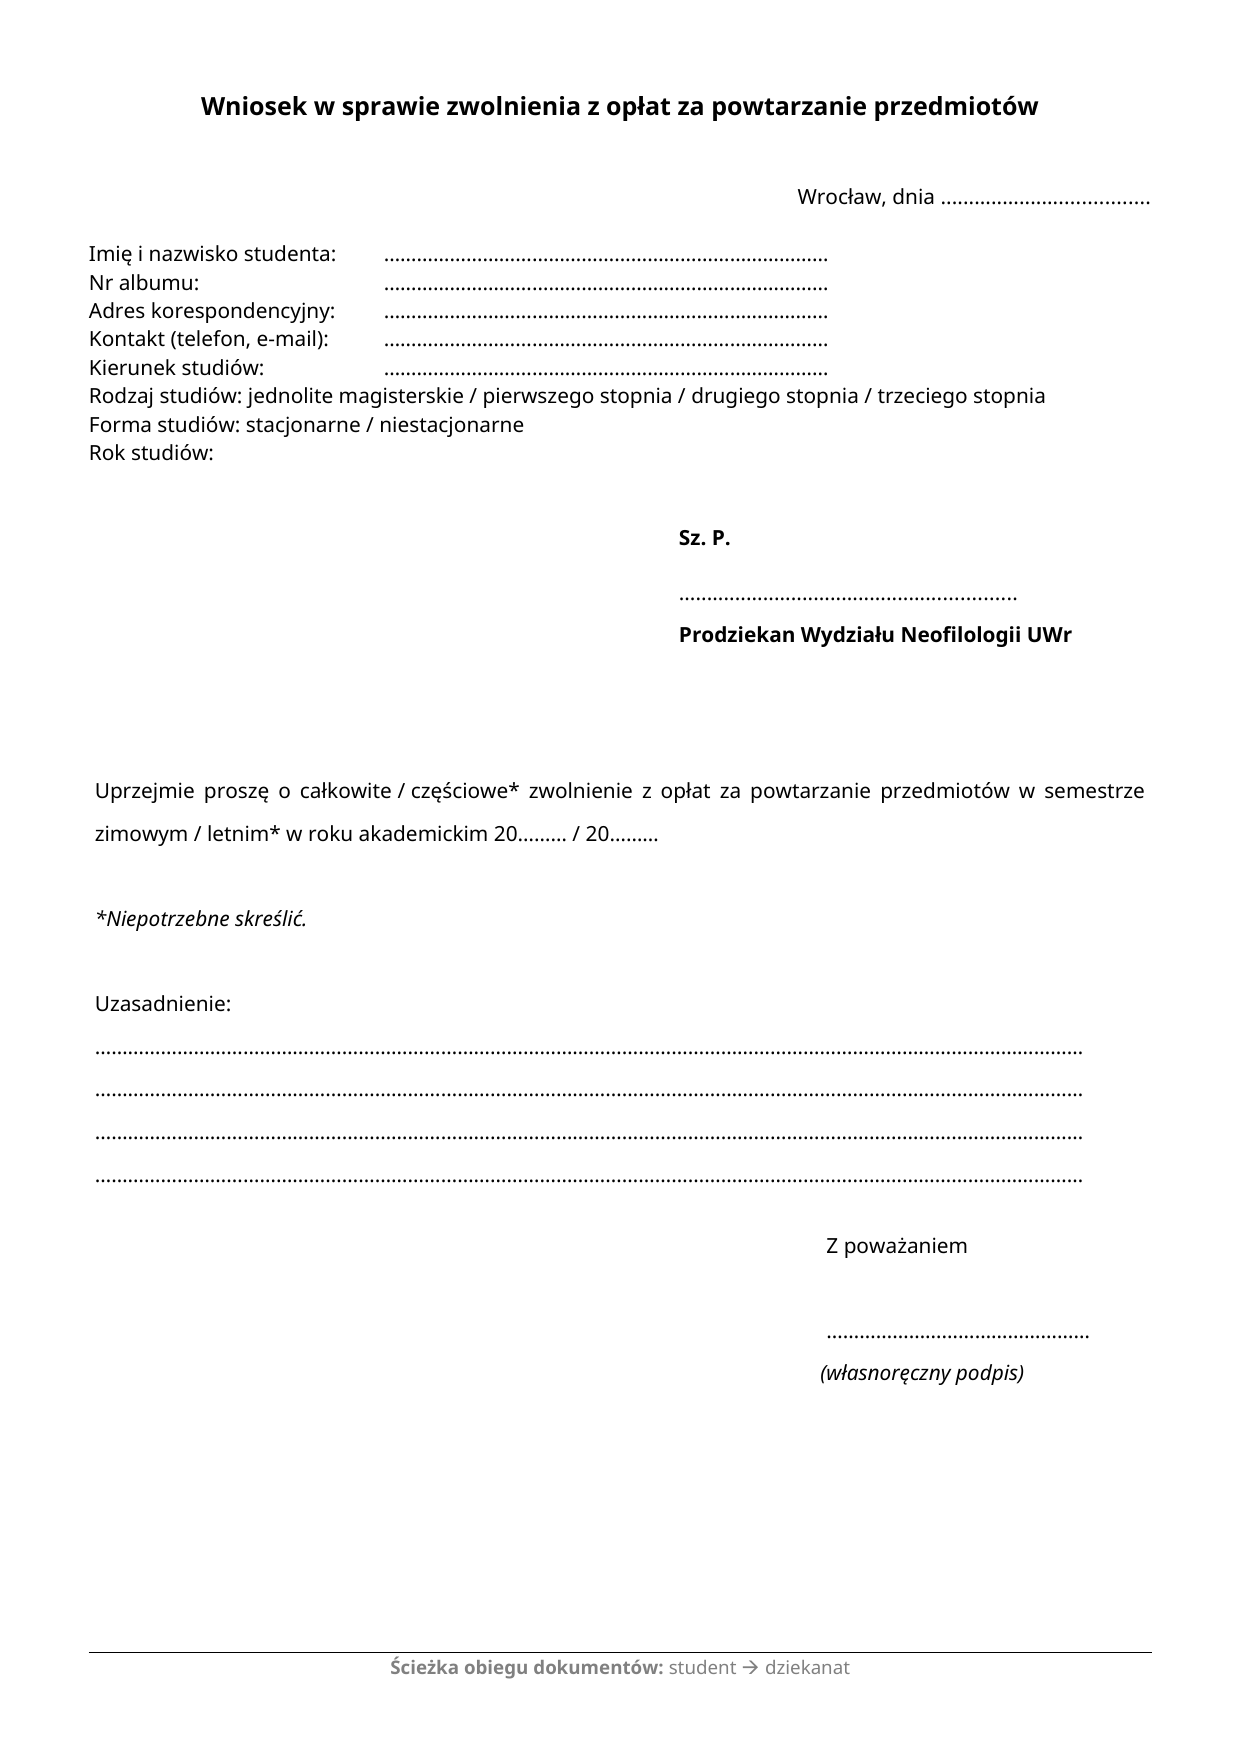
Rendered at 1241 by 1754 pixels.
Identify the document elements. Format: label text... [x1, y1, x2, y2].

text Uzasadnienie: [94, 989, 1146, 1018]
text Kierunek studiów: ……………………………………………………………………… [89, 353, 1152, 381]
text (własnoręczny podpis) [820, 1358, 1152, 1387]
text Prodziekan Wydziału Neofilologii UWr [679, 620, 1152, 648]
text Kontakt (telefon, e-mail): ……………………………………………………………………… [89, 324, 1152, 353]
text Wniosek w sprawie zwolnienia z opłat za powtarzanie przedmiotów [94, 89, 1146, 123]
text ……………………………………………………………………………………………………………………………………………………………… [94, 1117, 1146, 1146]
text Wrocław, dnia [679, 182, 1152, 211]
text Uprzejmie proszę o całkowite / częściowe* zwolnienie z opłat za powtarzanie przedmiotów w semestrze zimowym / letnim* w roku akademickim 20……… / 20……… [94, 776, 1146, 847]
text ……………………………………………………………………………………………………………………………………………………………… [94, 1032, 1146, 1060]
text Imię i nazwisko studenta: ……………………………………………………………………… [89, 239, 1152, 268]
text Rok studiów: [89, 438, 1152, 467]
text ……………………………………………………………………………………………………………………………………………………………… [94, 1074, 1146, 1103]
text Nr albumu: ……………………………………………………………………… [89, 268, 1152, 296]
text Forma studiów: stacjonarne / niestacjonarne [89, 410, 1152, 438]
text *Niepotrzebne skreślić. [94, 904, 1146, 932]
text ………………………………………… [826, 1316, 1146, 1344]
text Adres korespondencyjny: ……………………………………………………………………… [89, 296, 1152, 324]
text Sz. P. [679, 523, 1152, 552]
text ……………………………………………………………………………………………………………………………………………………………… [94, 1160, 1146, 1188]
text Rodzaj studiów: jednolite magisterskie / pierwszego stopnia / drugiego stopnia / trzeciego stopnia [89, 381, 1152, 410]
text Z poważaniem [826, 1231, 1146, 1259]
